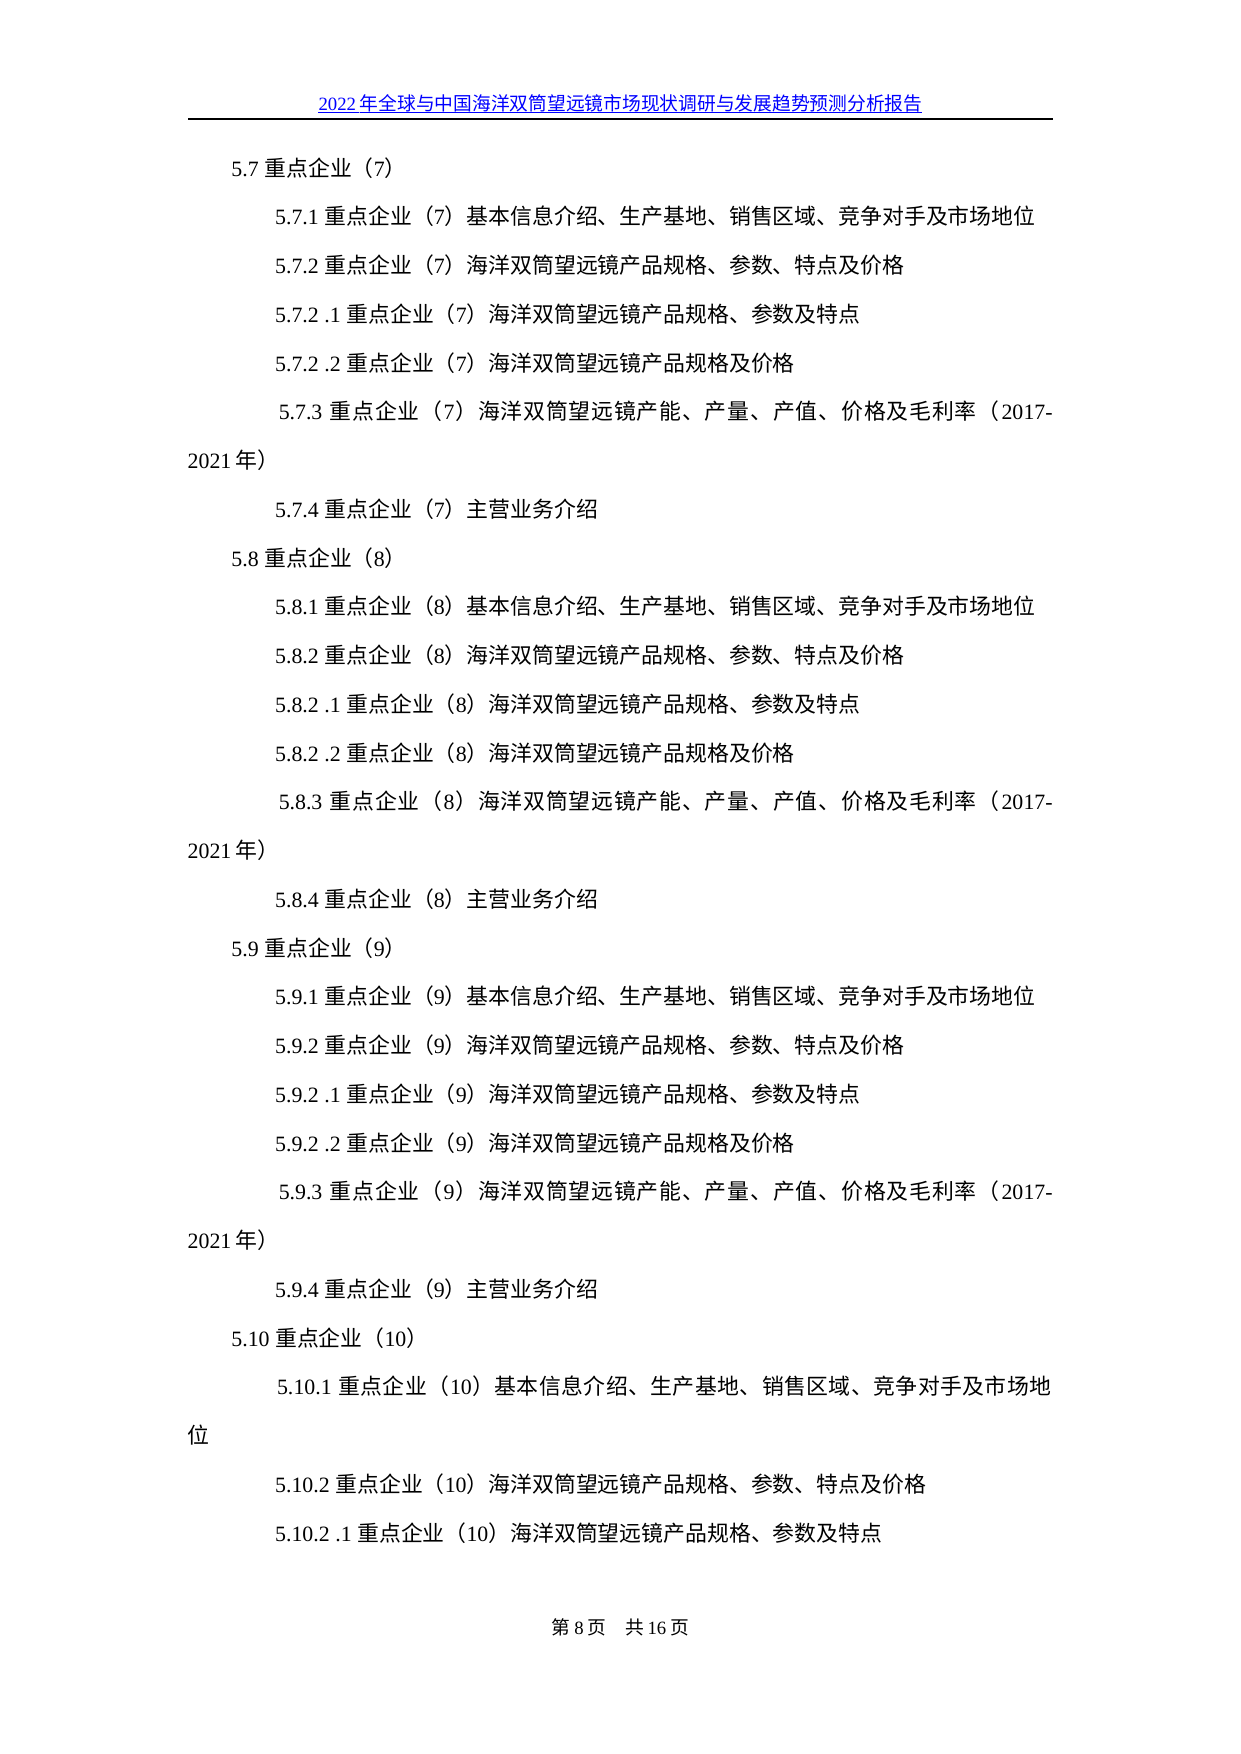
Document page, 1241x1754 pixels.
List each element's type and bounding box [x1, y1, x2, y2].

text [187, 150, 1053, 1548]
